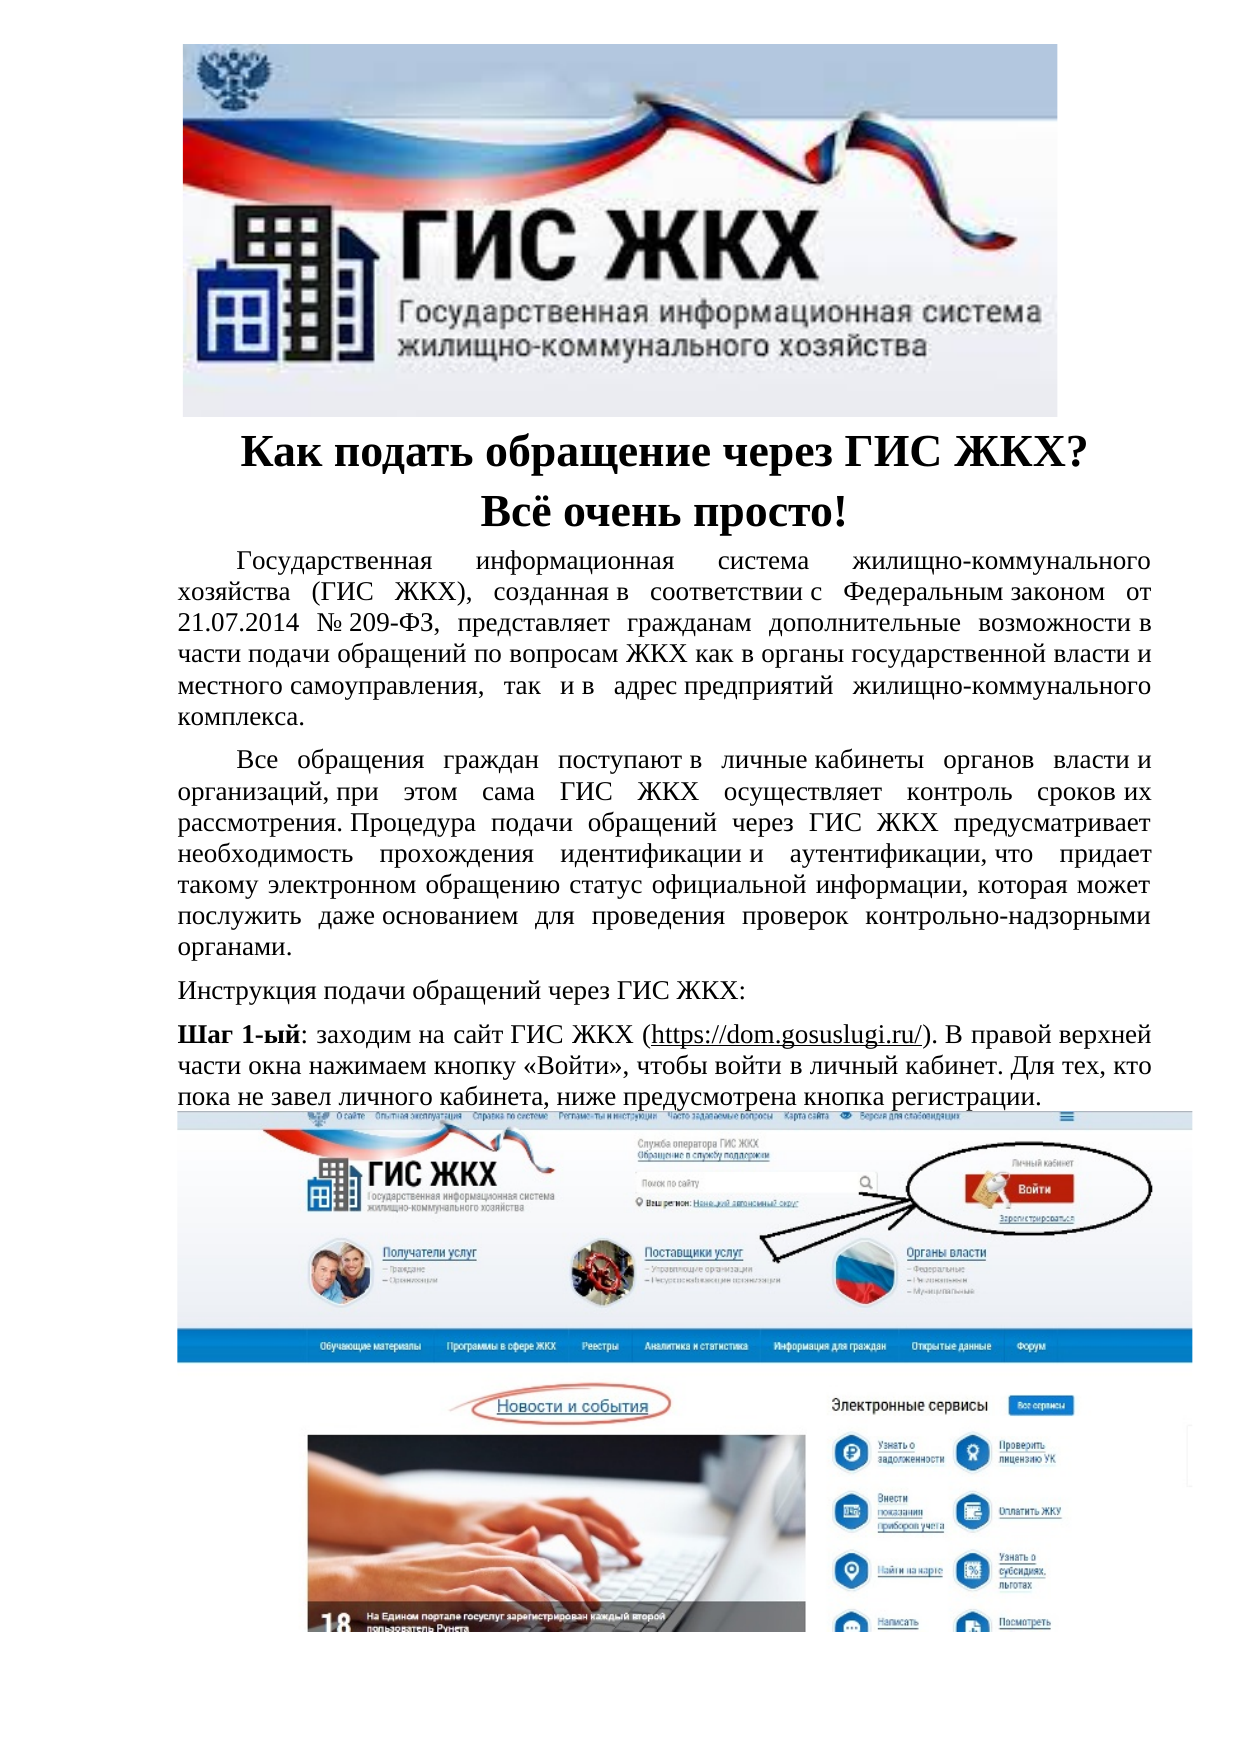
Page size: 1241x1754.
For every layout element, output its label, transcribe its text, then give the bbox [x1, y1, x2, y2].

text Инструкция подачи обращений через ГИС ЖКХ: [177, 974, 1152, 1005]
picture [182, 44, 1058, 417]
picture [177, 1111, 1193, 1632]
text Как подать обращение через ГИС ЖКХ? [177, 424, 1152, 476]
text Шаг 1-ый: заходим на сайт ГИС ЖКХ (https://dom.gosuslugi.ru/). В правой верхней части окна нажимаем кнопку «Войти», чтобы войти в личный кабинет. Для тех, кто пока не завел личного кабинета, ниже предусмотрена кнопка регистрации. [177, 1018, 1152, 1111]
text Государственная информационная система жилищно-коммунального хозяйства (ГИС ЖКХ), созданная в соответствии с Федеральным законом от 21.07.2014 № 209-ФЗ, представляет гражданам дополнительные возможности в части подачи обращений по вопросам ЖКХ как в органы государственной власти и местного самоуправления, так и в адрес предприятий жилищно-коммунального комплекса. [177, 544, 1152, 731]
text Все обращения граждан поступают в личные кабинеты органов власти и организаций, при этом сама ГИС ЖКХ осуществляет контроль сроков их рассмотрения. Процедура подачи обращений через ГИС ЖКХ предусматривает необходимость прохождения идентификации и аутентификации, что придает такому электронном обращению статус официальной информации, которая может послужить даже основанием для проведения проверок контрольно-надзорными органами. [177, 743, 1152, 962]
text Всё очень просто! [177, 484, 1152, 537]
